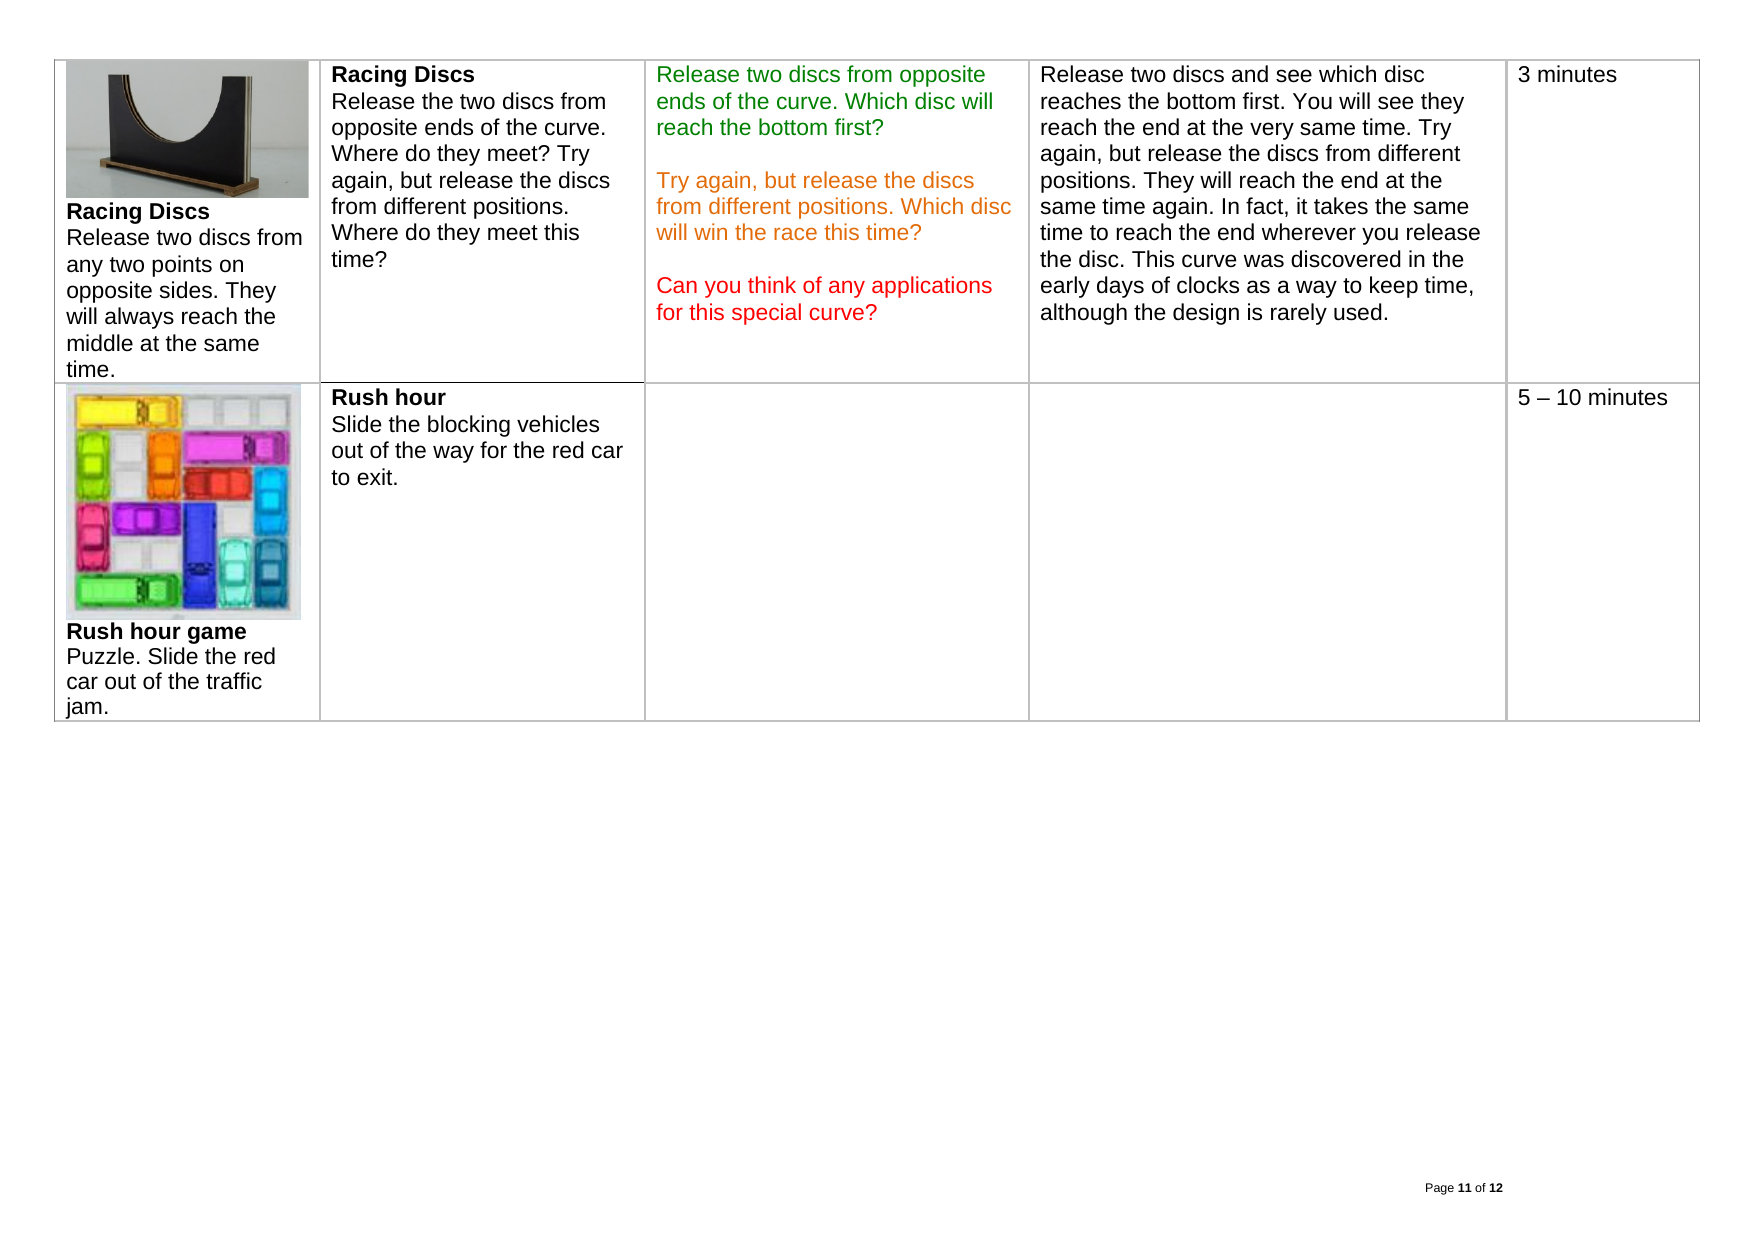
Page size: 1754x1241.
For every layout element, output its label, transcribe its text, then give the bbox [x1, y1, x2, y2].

table_cell Release two discs from opposite ends of the curve. Which disc will reach the bottom first? Try again, but release the discs from different positions. Which disc will win the race this time? Can you think of any applications for this special curve? [646, 61, 1028, 382]
table_cell Racing Discs Release two discs from any two points on opposite sides. They will always reach the middle at the same time. [55, 61, 319, 382]
table_cell Release two discs and see which disc reaches the bottom first. You will see they reach the end at the very same time. Try again, but release the discs from different positions. They will reach the end at the same time again. In fact, it takes the same time to reach the end wherever you release the disc. This curve was discovered in the early days of clocks as a way to keep time, although the design is rarely used. [1030, 61, 1505, 382]
table_cell Racing Discs Release the two discs from opposite ends of the curve. Where do they meet? Try again, but release the discs from different positions. Where do they meet this time? [321, 61, 644, 382]
table_cell Rush hour Slide the blocking vehicles out of the way for the red car to exit. [321, 383, 644, 720]
picture [66, 384, 301, 620]
table_cell [646, 384, 1028, 720]
picture [66, 61, 309, 198]
table_cell 5 – 10 minutes [1508, 384, 1699, 720]
table_cell 3 minutes [1508, 61, 1699, 382]
table_cell [1030, 384, 1505, 720]
table_cell Rush hour game Puzzle. Slide the red car out of the traffic jam. [55, 384, 319, 720]
